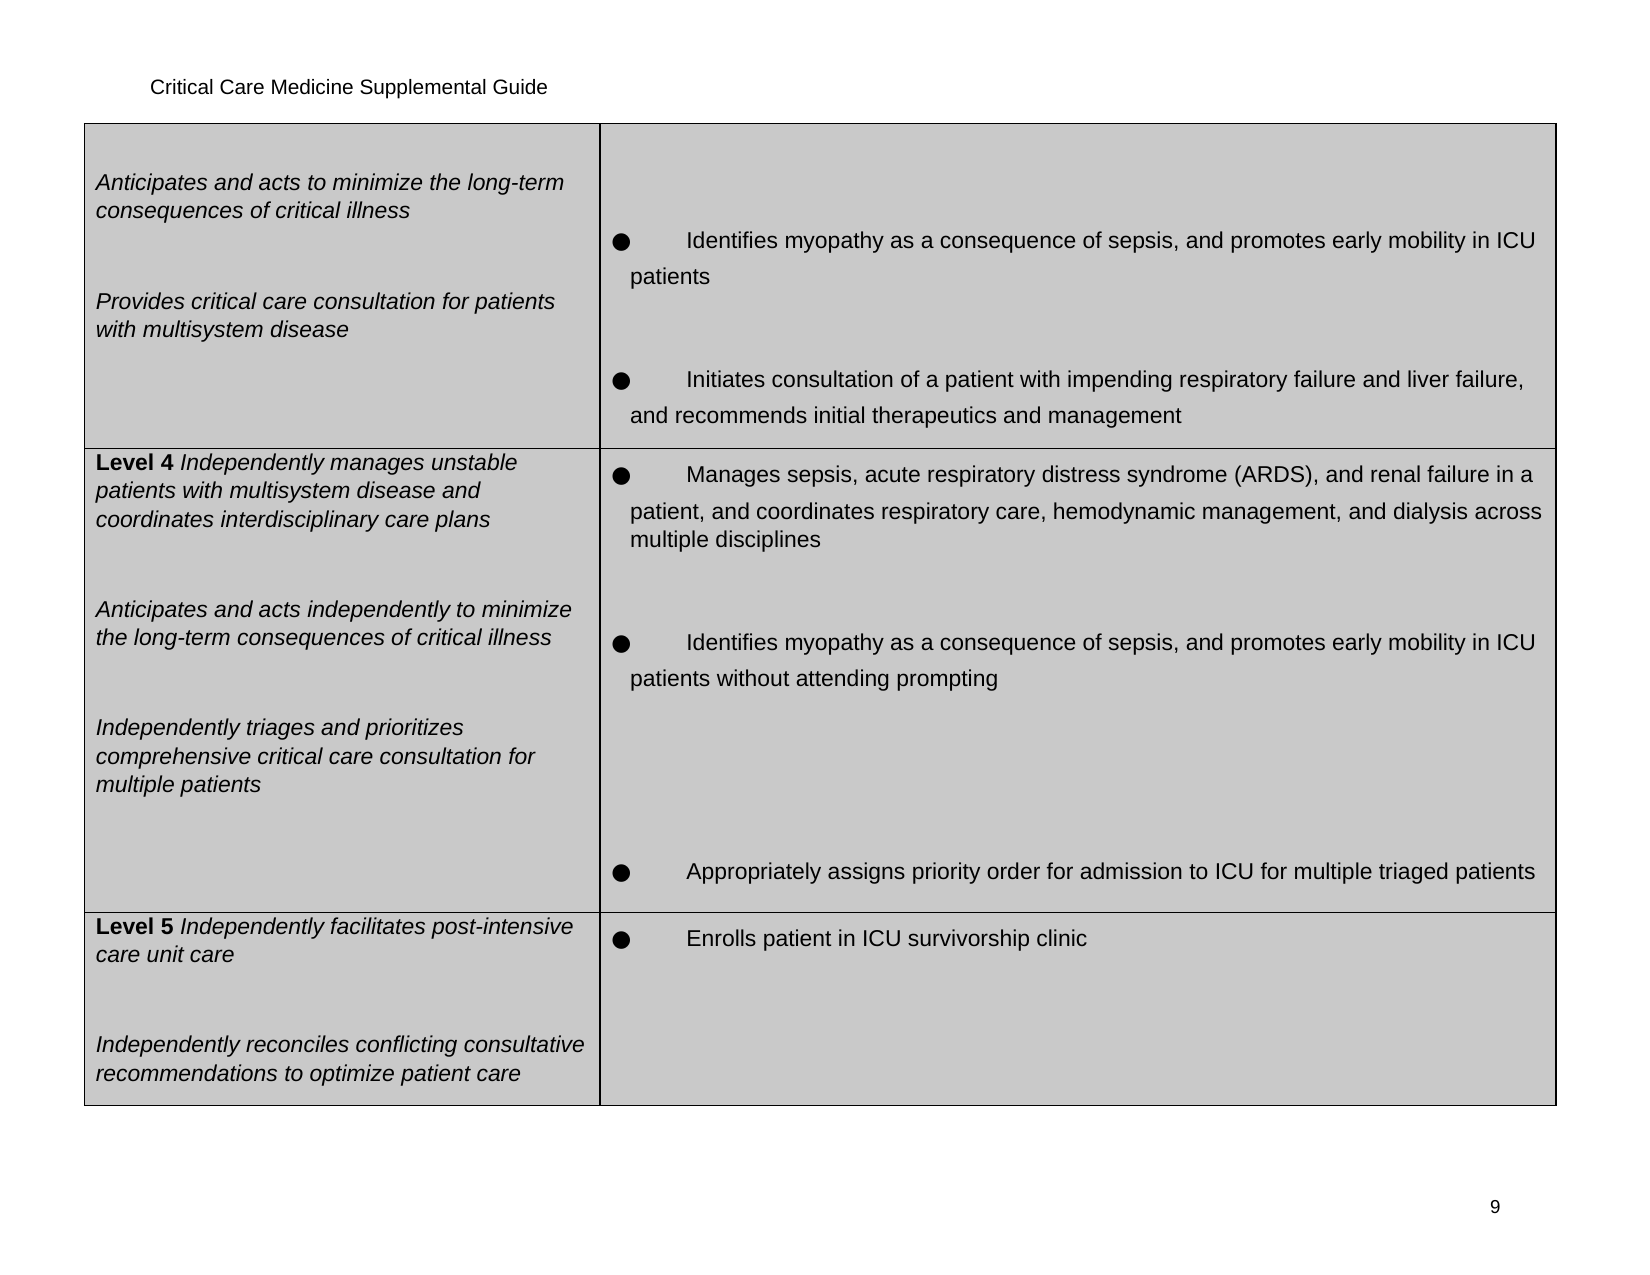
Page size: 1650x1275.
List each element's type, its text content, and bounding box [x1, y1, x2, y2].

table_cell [85, 124, 599, 448]
table_cell Manages sepsis, acute respiratory distress syndrome (ARDS), and renal failure in a patient, and coordinates respiratory care, hemodynamic management, and dialysis across multiple disciplines Identifies myopathy as a consequence of sepsis, and promotes early mobility in ICU patients without attending prompting Appropriately assigns priority order for admission to ICU for multiple triaged patients [601, 449, 1555, 912]
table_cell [601, 124, 1555, 448]
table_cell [85, 913, 599, 1105]
table_cell Level 4 Independently manages unstable patients with multisystem disease and coordinates interdisciplinary care plans Anticipates and acts independently to minimize the long-term consequences of critical illness Independently triages and prioritizes comprehensive critical care consultation for multiple patients [85, 449, 599, 912]
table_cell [601, 913, 1555, 1105]
